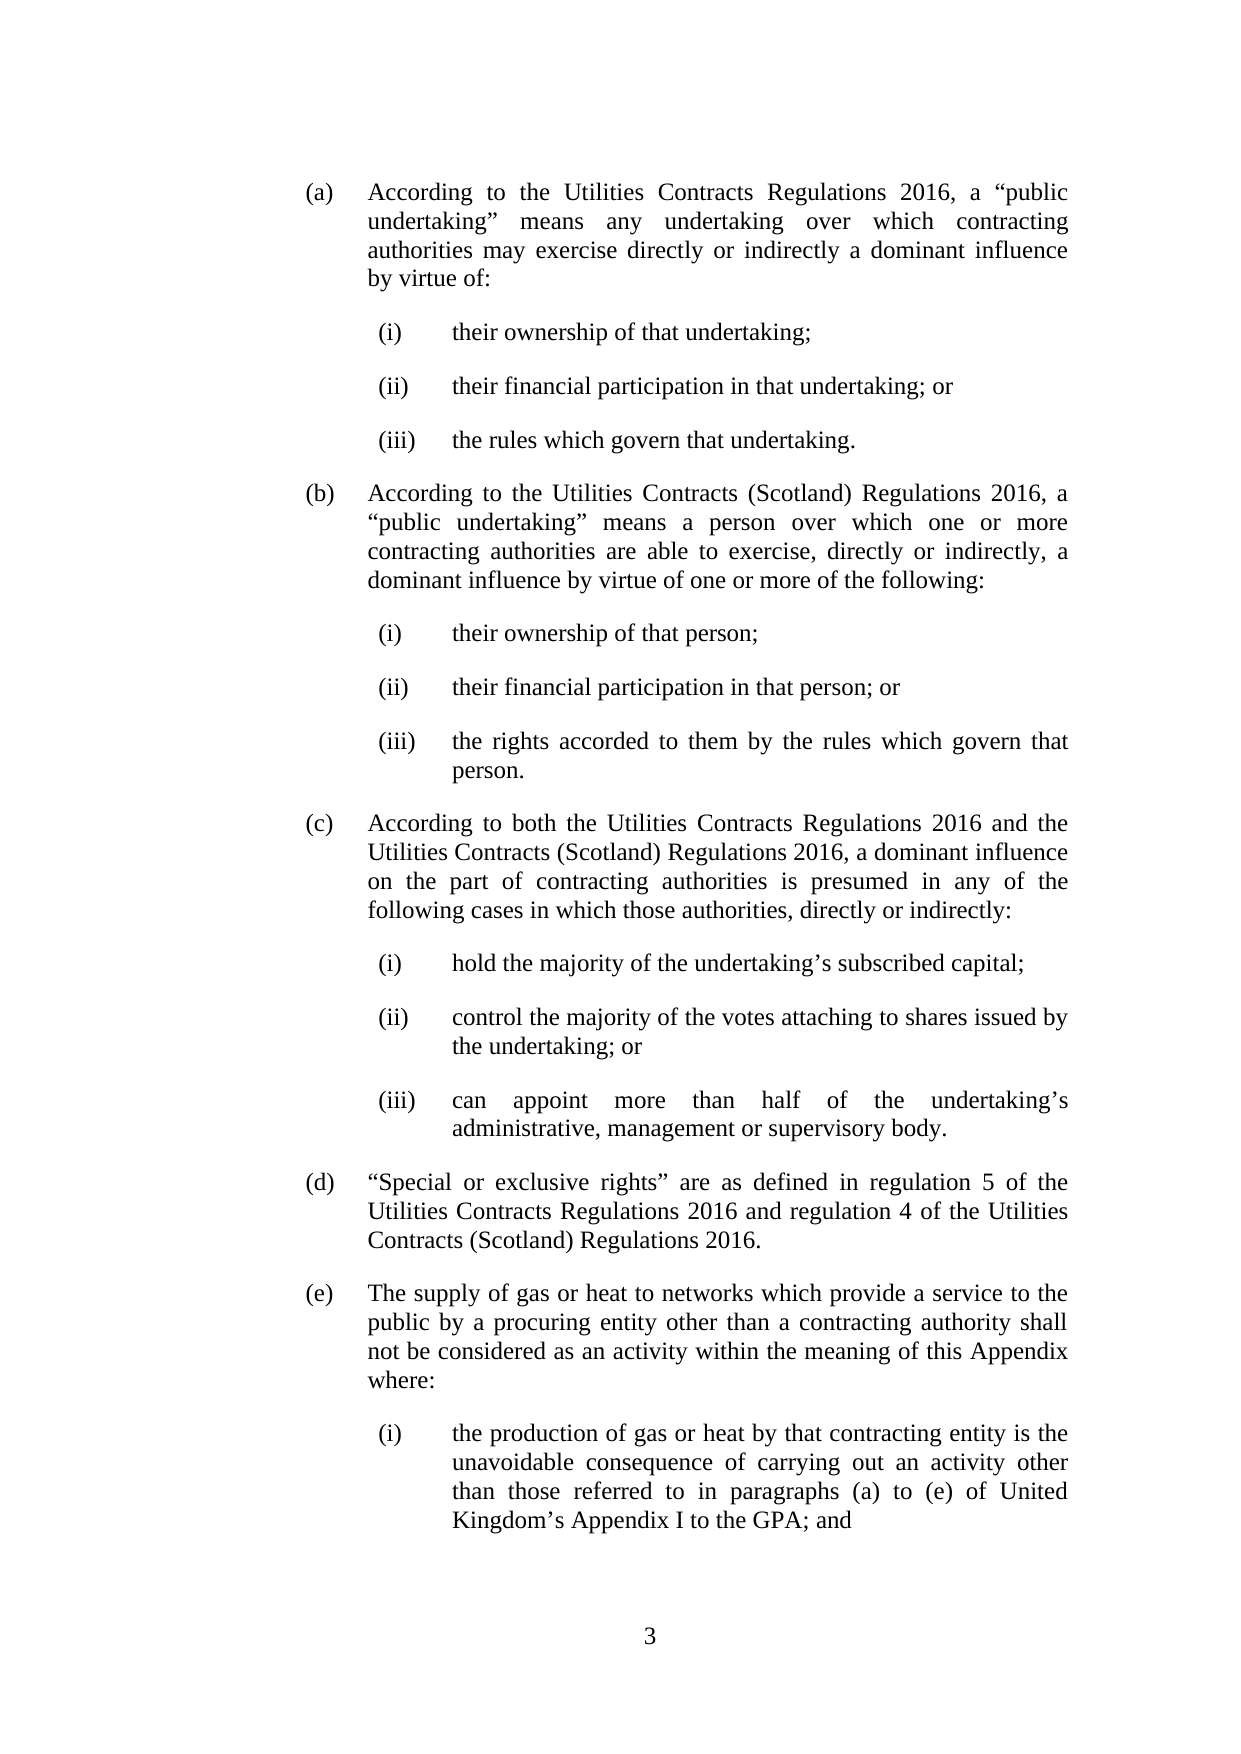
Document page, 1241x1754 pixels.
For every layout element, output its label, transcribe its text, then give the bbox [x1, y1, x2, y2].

list their ownership of that undertaking; [378, 317, 1069, 346]
list their financial participation in that undertaking; or [378, 371, 1069, 400]
list their financial participation in that person; or [378, 672, 1069, 701]
list “Special or exclusive rights” are as defined in regulation 5 of the Utilities Contracts Regulations 2016 and regulation 4 of the Utilities Contracts (Scotland) Regulations 2016. [305, 1167, 1069, 1253]
list control the majority of the votes attaching to shares issued by the undertaking; or [378, 1002, 1069, 1060]
list the production of gas or heat by that contracting entity is the unavoidable consequence of carrying out an activity other than those referred to in paragraphs (a) to (e) of United Kingdom’s Appendix I to the GPA; and [378, 1418, 1069, 1533]
list their ownership of that person; [378, 618, 1069, 647]
list the rights accorded to them by the rules which govern that person. [378, 726, 1069, 783]
list According to both the Utilities Contracts Regulations 2016 and the Utilities Contracts (Scotland) Regulations 2016, a dominant influence on the part of contracting authorities is presumed in any of the following cases in which those authorities, directly or indirectly: [305, 808, 1069, 923]
list According to the Utilities Contracts Regulations 2016, a “public undertaking” means any undertaking over which contracting authorities may exercise directly or indirectly a dominant influence by virtue of: [305, 177, 1069, 292]
list The supply of gas or heat to networks which provide a service to the public by a procuring entity other than a contracting authority shall not be considered as an activity within the meaning of this Appendix where: [305, 1278, 1069, 1393]
list can appoint more than half of the undertaking’s administrative, management or supervisory body. [378, 1085, 1069, 1142]
list hold the majority of the undertaking’s subscribed capital; [378, 948, 1069, 977]
list the rules which govern that undertaking. [378, 425, 1069, 453]
list According to the Utilities Contracts (Scotland) Regulations 2016, a “public undertaking” means a person over which one or more contracting authorities are able to exercise, directly or indirectly, a dominant influence by virtue of one or more of the following: [305, 478, 1069, 593]
